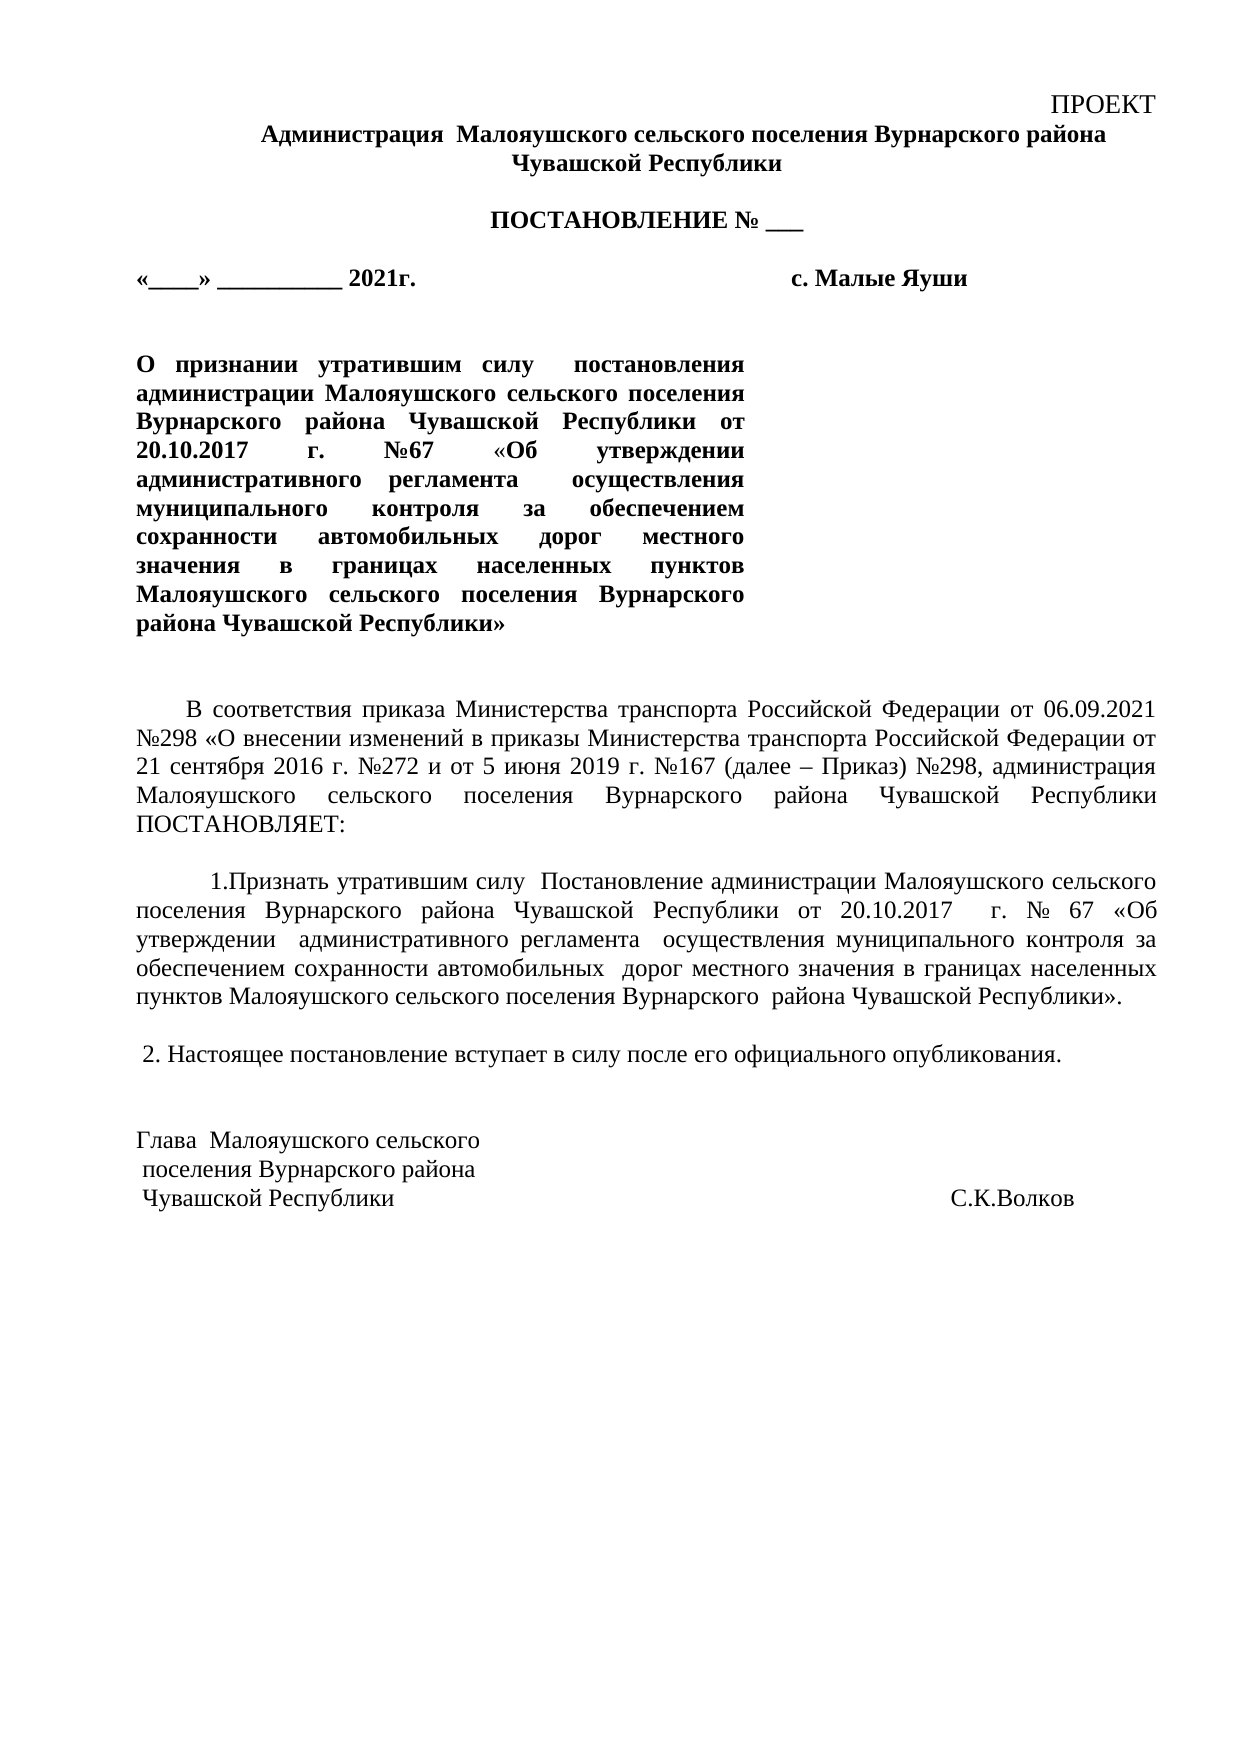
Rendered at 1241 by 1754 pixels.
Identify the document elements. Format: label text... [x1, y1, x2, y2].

text Администрация Малояушского сельского поселения Вурнарского района Чувашской Республики [136, 119, 1157, 176]
text 1.Признать утратившим силу Постановление администрации Малояушского сельского поселения Вурнарского района Чувашской Республики от 20.10.2017 г. № 67 «Об утверждении административного регламента осуществления муниципального контроля за обеспечением сохранности автомобильных дорог местного значения в границах населенных пунктов Малояушского сельского поселения Вурнарского района Чувашской Республики». [136, 866, 1157, 1010]
text ПОСТАНОВЛЕНИЕ № ___ [136, 205, 1157, 234]
text Глава Малояушского сельского [136, 1125, 1157, 1154]
text В соответствия приказа Министерства транспорта Российской Федерации от 06.09.2021 №298 «О внесении изменений в приказы Министерства транспорта Российской Федерации от 21 сентября 2016 г. №272 и от 5 июня 2019 г. №167 (далее – Приказ) №298, администрация Малояушского сельского поселения Вурнарского района Чувашской Республики ПОСТАНОВЛЯЕТ: [136, 694, 1157, 838]
text поселения Вурнарского района [136, 1154, 1157, 1183]
table_header О признании утратившим силу постановления администрации Малояушского сельского поселения Вурнарского района Чувашской Республики от 20.10.2017 г. №67 «Об утверждении административного регламента осуществления муниципального контроля за обеспечением сохранности автомобильных дорог местного значения в границах населенных пунктов Малояушского сельского поселения Вурнарского района Чувашской Республики» [125, 349, 756, 665]
text «____» __________ 2021г. с. Малые Яуши [136, 263, 1157, 291]
text 2. Настоящее постановление вступает в силу после его официального опубликования. [136, 1039, 1157, 1068]
text ПРОЕКТ [136, 88, 1157, 119]
text Чувашской Республики С.К.Волков [136, 1183, 1157, 1211]
